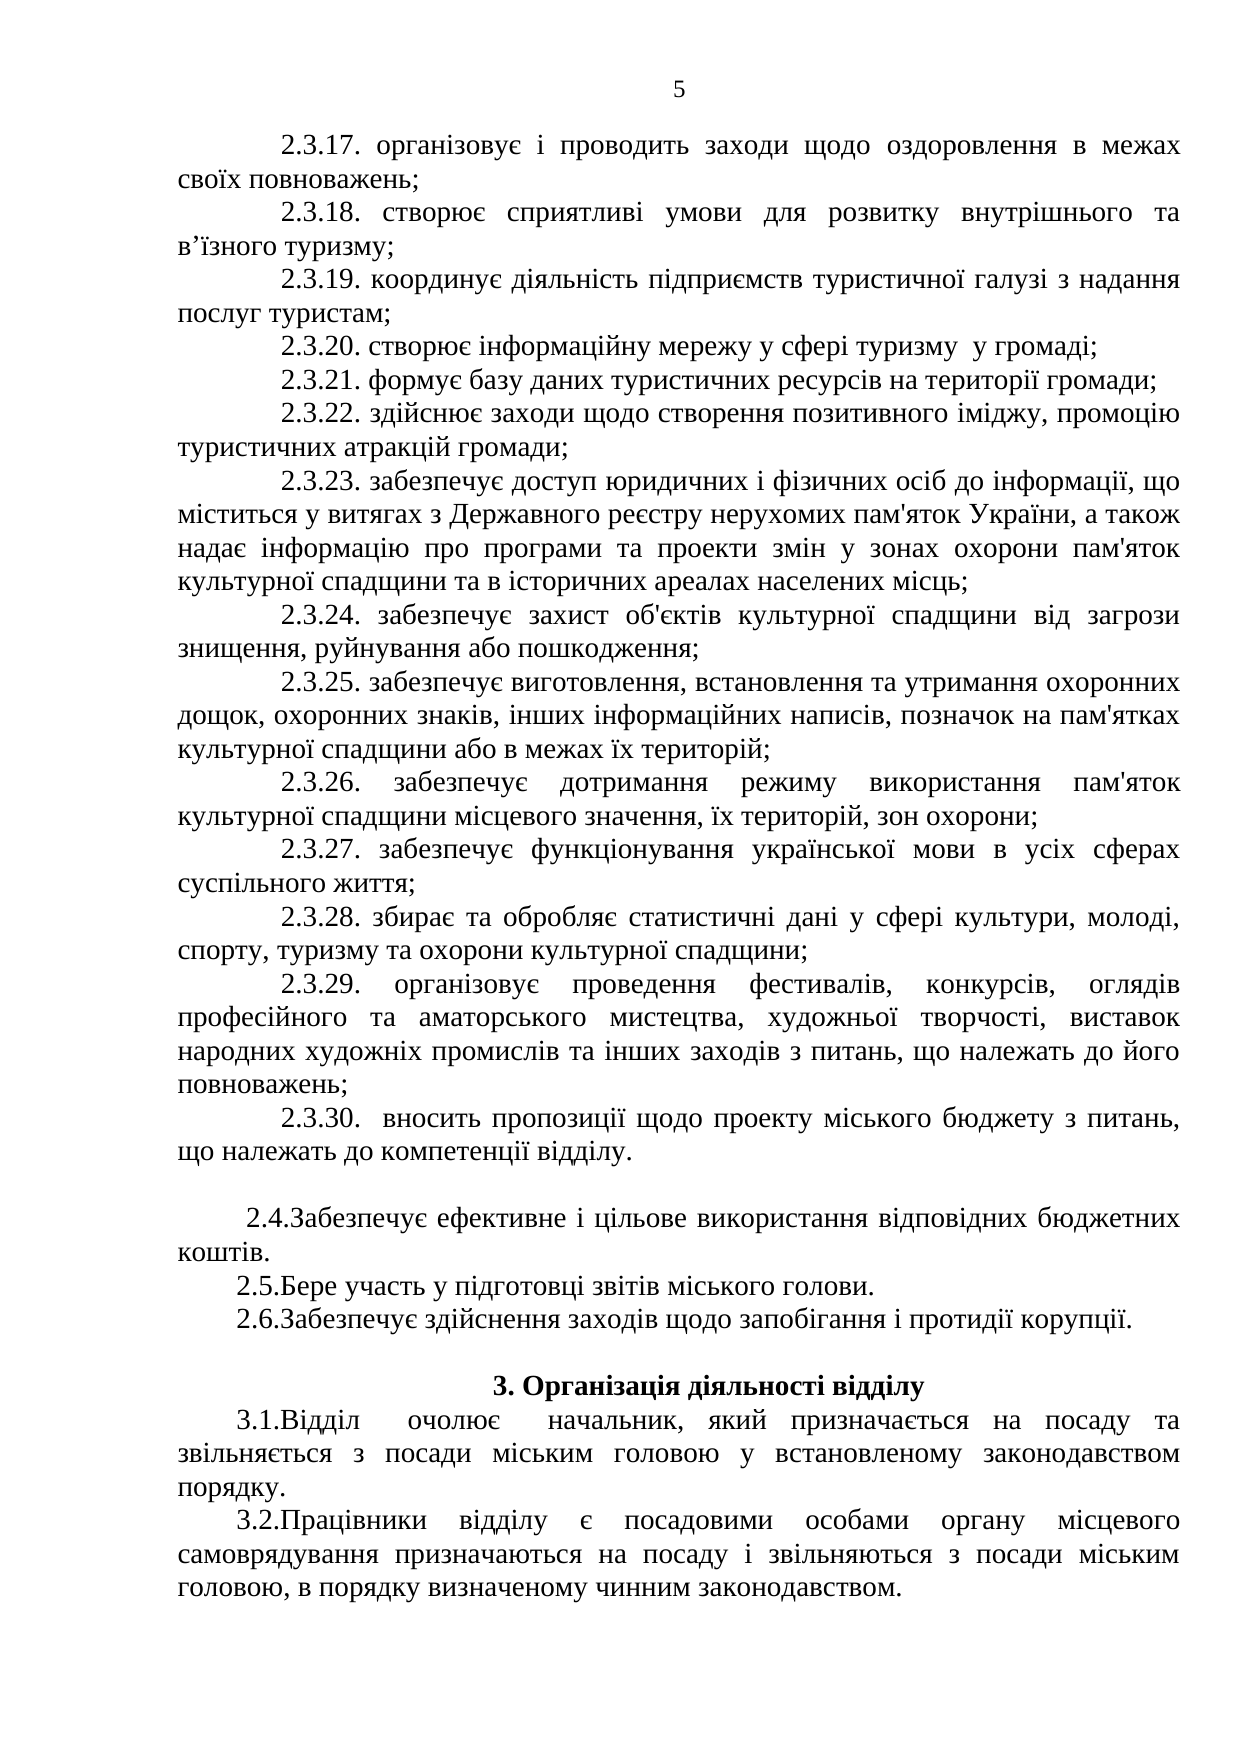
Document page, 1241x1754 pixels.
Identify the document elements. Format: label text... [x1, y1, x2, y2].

text 2.3.22. здійснює заходи щодо створення позитивного іміджу, промоцію туристичних атракцій громади; [177, 396, 1181, 463]
text 2.5.Бере участь у підготовці звітів міського голови. [177, 1268, 1181, 1301]
text 2.3.23. забезпечує доступ юридичних і фізичних осіб до інформації, що міститься у витягах з Державного реєстру нерухомих пам'яток України, а також надає інформацію про програми та проекти змін у зонах охорони пам'яток культурної спадщини та в історичних ареалах населених місць; [177, 463, 1181, 597]
text 2.4.Забезпечує ефективне і цільове використання відповідних бюджетних коштів. [177, 1201, 1181, 1268]
text 2.3.27. забезпечує функціонування української мови в усіх сферах суспільного життя; [177, 832, 1181, 899]
text 2.6.Забезпечує здійснення заходів щодо запобігання і протидії корупції. [177, 1301, 1181, 1335]
text 2.3.20. створює інформаційну мережу у сфері туризму у громаді; [177, 328, 1181, 362]
text 2.3.19. координує діяльність підприємств туристичної галузі з надання послуг туристам; [177, 261, 1181, 328]
text 2.3.18. створює сприятливі умови для розвитку внутрішнього та в’їзного туризму; [177, 194, 1181, 261]
text 2.3.21. формує базу даних туристичних ресурсів на території громади; [177, 362, 1181, 396]
text 2.3.25. забезпечує виготовлення, встановлення та утримання охоронних дощок, охоронних знаків, інших інформаційних написів, позначок на пам'ятках культурної спадщини або в межах їх територій; [177, 664, 1181, 764]
text 2.3.26. забезпечує дотримання режиму використання пам'яток культурної спадщини місцевого значення, їх територій, зон охорони; [177, 764, 1181, 832]
text 2.3.24. забезпечує захист об'єктів культурної спадщини від загрози знищення, руйнування або пошкодження; [177, 597, 1181, 664]
text 3. Організація діяльності відділу [177, 1368, 1181, 1402]
text 2.3.28. збирає та обробляє статистичні дані у сфері культури, молоді, спорту, туризму та охорони культурної спадщини; [177, 899, 1181, 966]
text 2.3.29. організовує проведення фестивалів, конкурсів, оглядів професійного та аматорського мистецтва, художньої творчості, виставок народних художніх промислів та інших заходів з питань, що належать до його повноважень; [177, 966, 1181, 1100]
text 2.3.30. вносить пропозиції щодо проекту міського бюджету з питань, що належать до компетенції відділу. [177, 1100, 1181, 1167]
text 3.1.Відділ очолює начальник, який призначається на посаду та звільняється з посади міським головою у встановленому законодавством порядку. [177, 1402, 1181, 1502]
text 2.3.17. організовує і проводить заходи щодо оздоровлення в межах своїх повноважень; [177, 127, 1181, 194]
text 3.2.Працівники відділу є посадовими особами органу місцевого самоврядування призначаються на посаду і звільняються з посади міським головою, в порядку визначеному чинним законодавством. [177, 1502, 1181, 1603]
